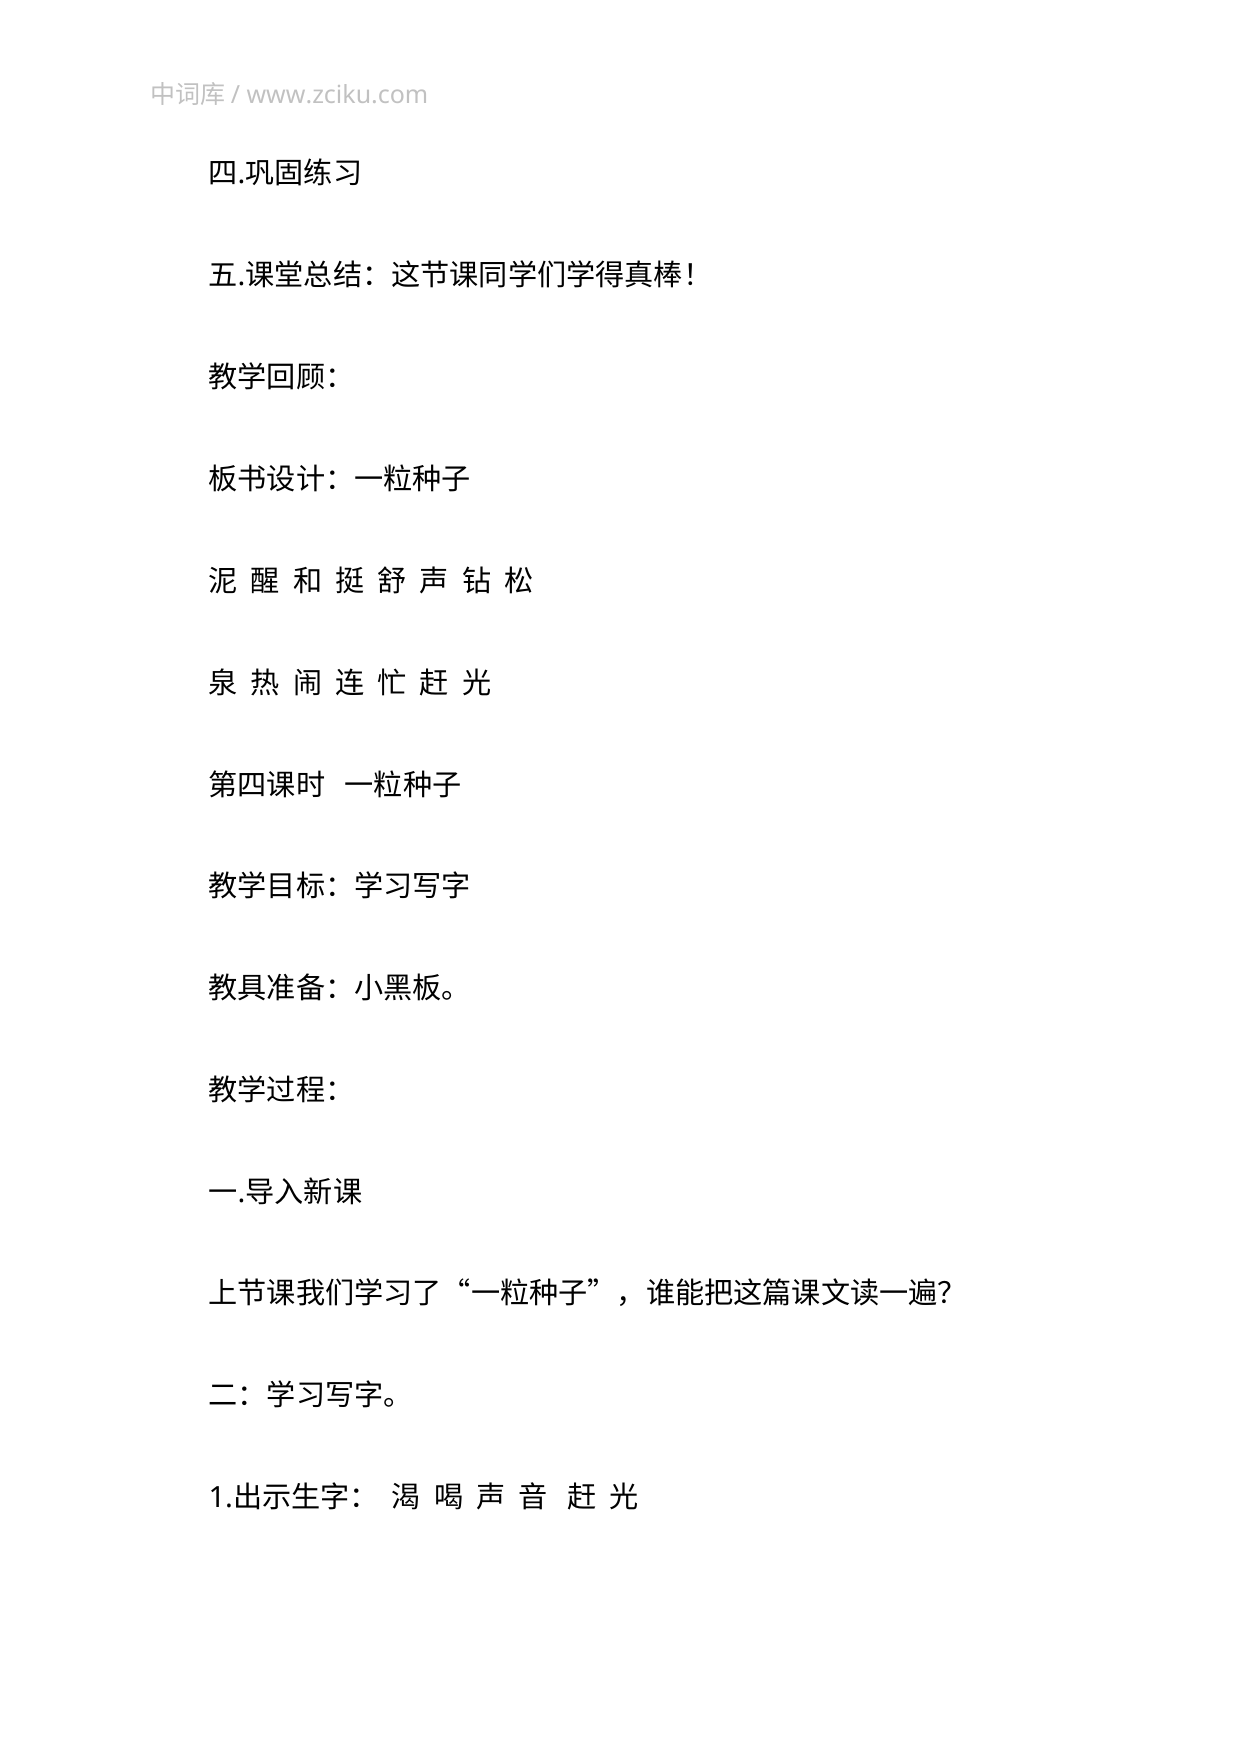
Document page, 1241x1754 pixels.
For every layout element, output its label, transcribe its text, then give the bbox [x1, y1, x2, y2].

text 第四课时 一粒种子 [150, 761, 1090, 803]
text 1.出示生字： 渴 喝 声 音 赶 光 [150, 1474, 1090, 1516]
text 教学过程： [150, 1066, 1090, 1109]
text 教学回顾： [150, 354, 1090, 396]
text 教具准备：小黑板。 [150, 964, 1090, 1007]
text 泉 热 闹 连 忙 赶 光 [150, 659, 1090, 702]
text 上节课我们学习了“一粒种子”，谁能把这篇课文读一遍？ [150, 1270, 1090, 1312]
text 四.巩固练习 [150, 150, 1090, 192]
text 一.导入新课 [150, 1168, 1090, 1211]
text 五.课堂总结：这节课同学们学得真棒！ [150, 252, 1090, 294]
text 教学目标：学习写字 [150, 863, 1090, 905]
text 二：学习写字。 [150, 1372, 1090, 1414]
text 板书设计：一粒种子 [150, 456, 1090, 498]
text 泥 醒 和 挺 舒 声 钻 松 [150, 557, 1090, 600]
